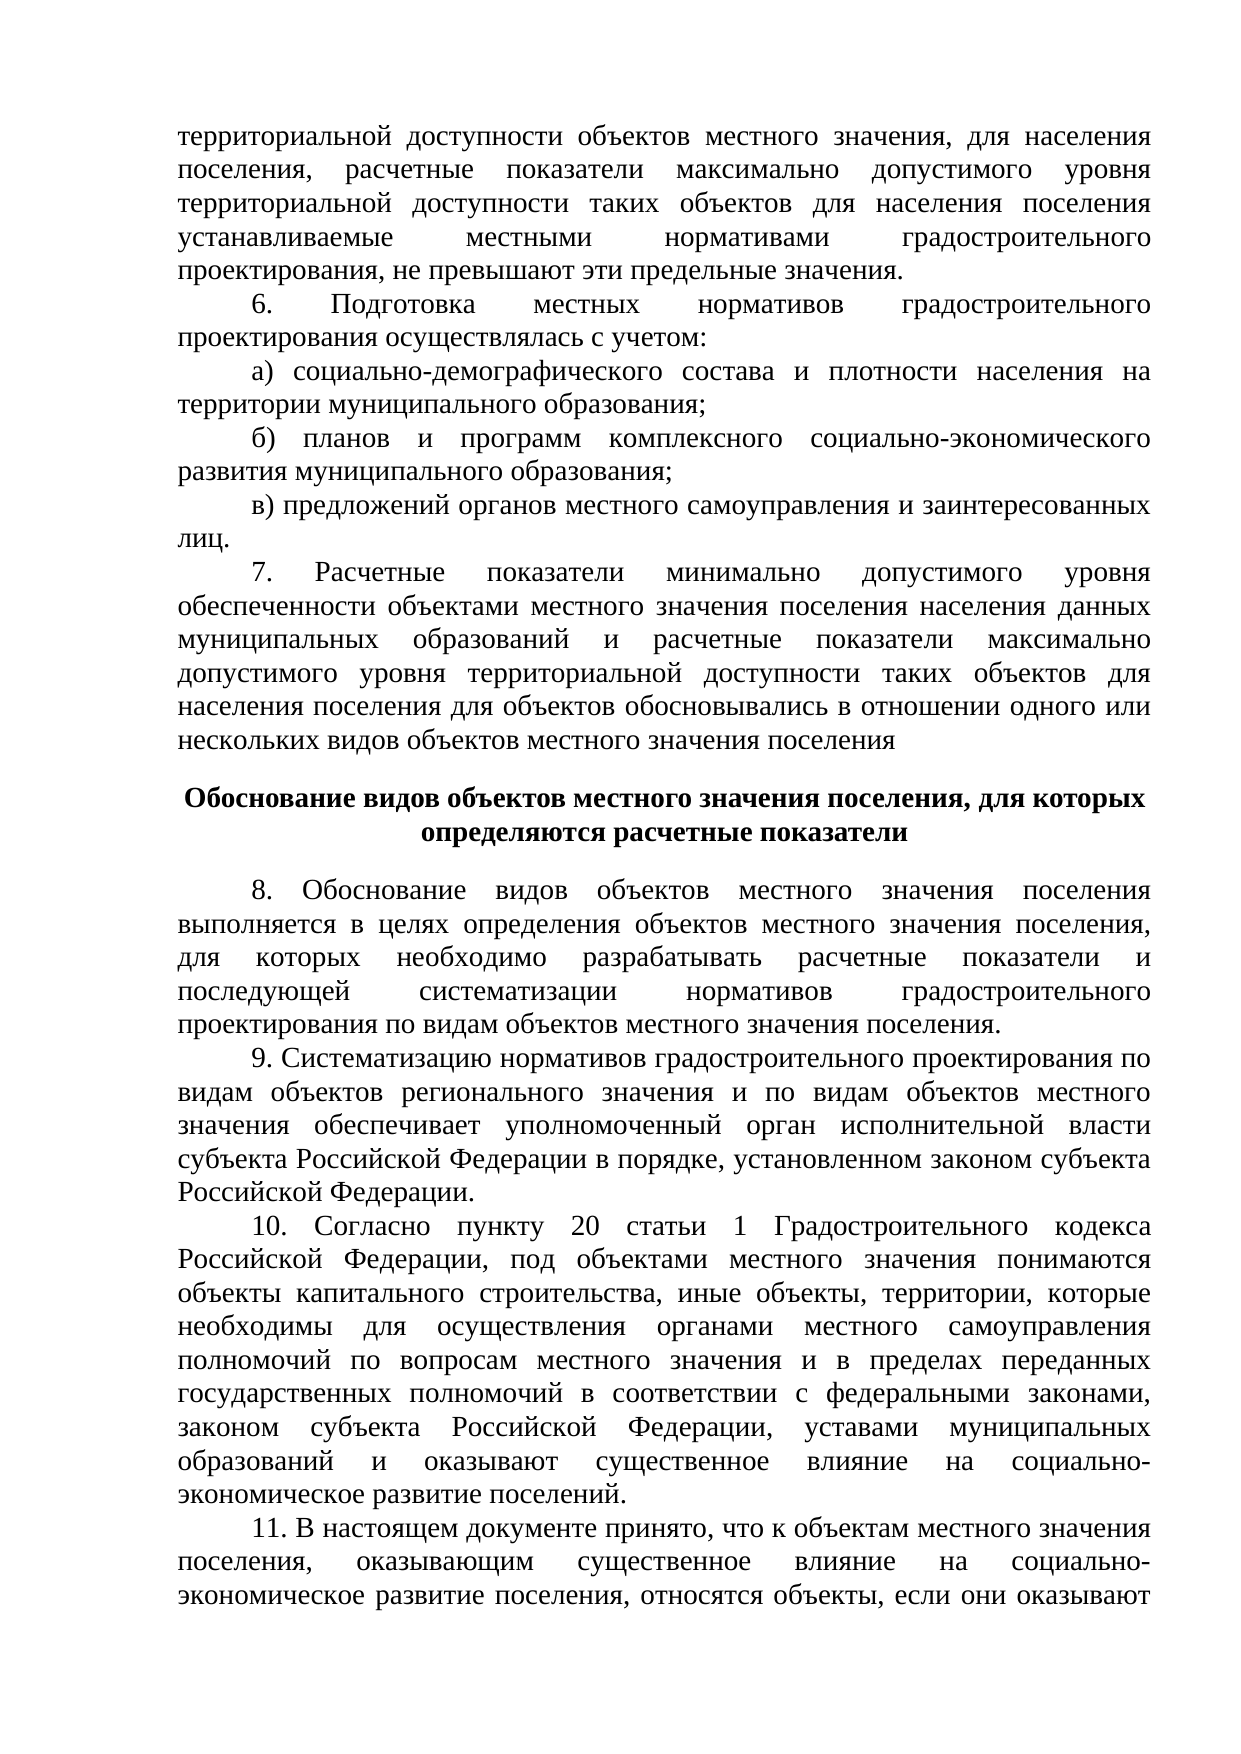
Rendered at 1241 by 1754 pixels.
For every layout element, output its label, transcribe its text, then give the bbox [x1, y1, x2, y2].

text 10. Согласно пункту 20 статьи 1 Градостроительного кодекса Российской Федерации, под объектами местного значения понимаются объекты капитального строительства, иные объекты, территории, которые необходимы для осуществления органами местного самоуправления полномочий по вопросам местного значения и в пределах переданных государственных полномочий в соответствии с федеральными законами, законом субъекта Российской Федерации, уставами муниципальных образований и оказывают существенное влияние на социально-экономическое развитие поселений. [177, 1208, 1152, 1510]
text б) планов и программ комплексного социально-экономического развития муниципального образования; [177, 420, 1152, 487]
subtitle Обоснование видов объектов местного значения поселения, для которых определяются расчетные показатели [177, 780, 1152, 847]
text 6. Подготовка местных нормативов градостроительного проектирования осуществлялась с учетом: [177, 286, 1152, 353]
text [177, 1510, 1152, 1610]
text 7. Расчетные показатели минимально допустимого уровня обеспеченности объектами местного значения поселения населения данных муниципальных образований и расчетные показатели максимально допустимого уровня территориальной доступности таких объектов для населения поселения для объектов обосновывались в отношении одного или нескольких видов объектов местного значения поселения [177, 554, 1152, 755]
text а) социально-демографического состава и плотности населения на территории муниципального образования; [177, 353, 1152, 420]
text в) предложений органов местного самоуправления и заинтересованных лиц. [177, 487, 1152, 554]
text 8. Обоснование видов объектов местного значения поселения выполняется в целях определения объектов местного значения поселения, для которых необходимо разрабатывать расчетные показатели и последующей систематизации нормативов градостроительного проектирования по видам объектов местного значения поселения. [177, 872, 1152, 1040]
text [177, 118, 1152, 286]
text 9. Систематизацию нормативов градостроительного проектирования по видам объектов регионального значения и по видам объектов местного значения обеспечивает уполномоченный орган исполнительной власти субъекта Российской Федерации в порядке, установленном законом субъекта Российской Федерации. [177, 1040, 1152, 1208]
